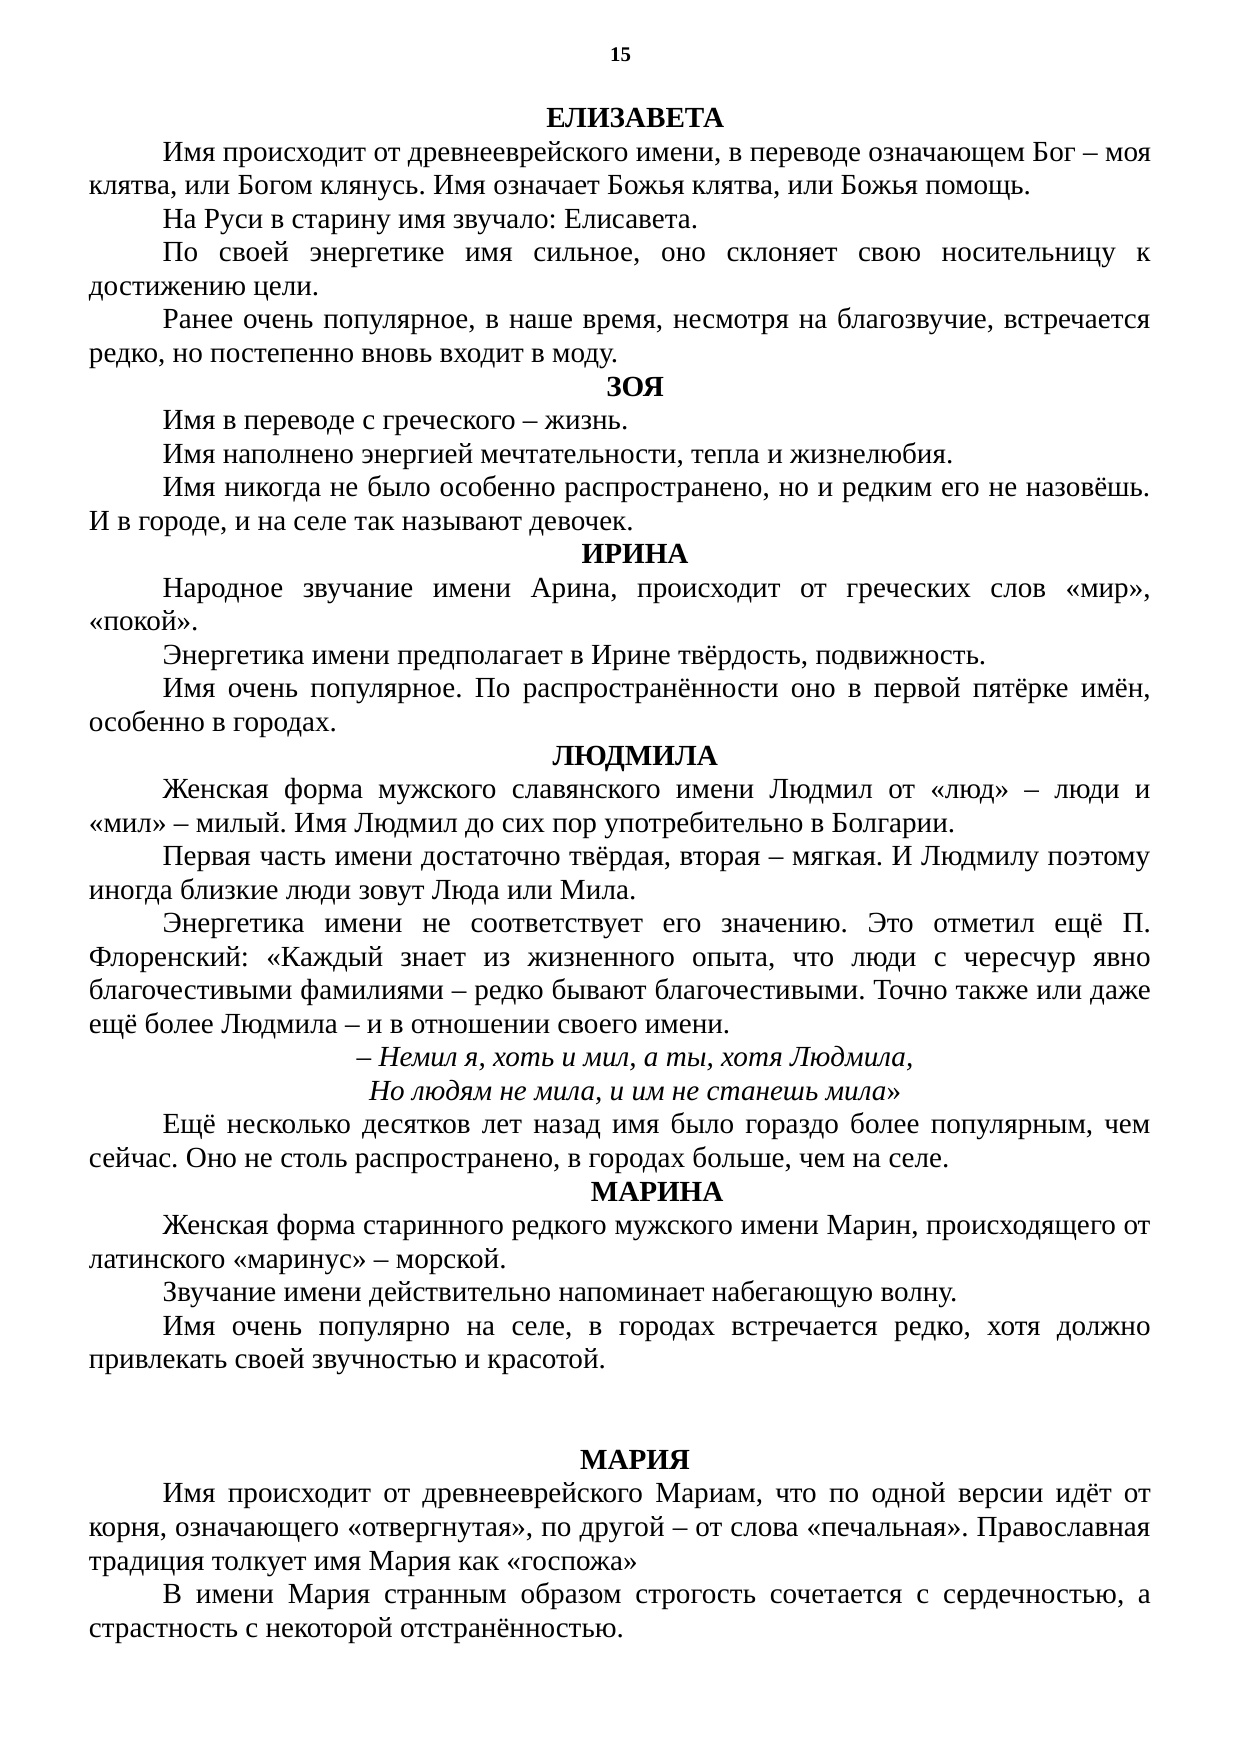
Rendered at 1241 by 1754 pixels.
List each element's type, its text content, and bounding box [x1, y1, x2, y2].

text Ещё несколько десятков лет назад имя было гораздо более популярным, чем сейчас. Оно не столь распространено, в городах больше, чем на селе. [89, 1107, 1152, 1174]
text Имя никогда не было особенно распространено, но и редким его не назовёшь. И в городе, и на селе так называют девочек. [89, 469, 1152, 536]
text Имя очень популярное. По распространённости оно в первой пятёрке имён, особенно в городах. [89, 671, 1152, 738]
text Энергетика имени предполагает в Ирине твёрдость, подвижность. [89, 637, 1152, 671]
text Энергетика имени не соответствует его значению. Это отметил ещё П. Флоренский: «Каждый знает из жизненного опыта, что люди с чересчур явно благочестивыми фамилиями – редко бывают благочестивыми. Точно также или даже ещё более Людмила – и в отношении своего имени. [89, 905, 1152, 1039]
text Народное звучание имени Арина, происходит от греческих слов «мир», «покой». [89, 570, 1152, 637]
text ИРИНА [89, 536, 1152, 570]
text МАРИНА [89, 1174, 1152, 1207]
text Имя очень популярно на селе, в городах встречается редко, хотя должно привлекать своей звучностью и красотой. [89, 1308, 1152, 1375]
text ЛЮДМИЛА [89, 738, 1152, 771]
text Первая часть имени достаточно твёрдая, вторая – мягкая. И Людмилу поэтому иногда близкие люди зовут Люда или Мила. [89, 838, 1152, 905]
text Ранее очень популярное, в наше время, несмотря на благозвучие, встречается редко, но постепенно вновь входит в моду. [89, 302, 1152, 369]
text Но людям не мила, и им не станешь мила» [89, 1073, 1152, 1107]
text Звучание имени действительно напоминает набегающую волну. [89, 1274, 1152, 1308]
text МАРИЯ [89, 1442, 1152, 1476]
text Имя наполнено энергией мечтательности, тепла и жизнелюбия. [89, 436, 1152, 469]
text По своей энергетике имя сильное, оно склоняет свою носительницу к достижению цели. [89, 234, 1152, 302]
text ЕЛИЗАВЕТА [89, 100, 1152, 134]
text – Немил я, хоть и мил, а ты, хотя Людмила, [89, 1039, 1152, 1073]
text ЗОЯ [89, 369, 1152, 402]
text Женская форма старинного редкого мужского имени Марин, происходящего от латинского «маринус» – морской. [89, 1207, 1152, 1274]
text В имени Мария странным образом строгость сочетается с сердечностью, а страстность с некоторой отстранённостью. [89, 1576, 1152, 1643]
text Имя в переводе с греческого – жизнь. [89, 402, 1152, 436]
text Женская форма мужского славянского имени Людмил от «люд» – люди и «мил» – милый. Имя Людмил до сих пор употребительно в Болгарии. [89, 771, 1152, 838]
text Имя происходит от древнееврейского Мариам, что по одной версии идёт от корня, означающего «отвергнутая», по другой – от слова «печальная». Православная традиция толкует имя Мария как «госпожа» [89, 1476, 1152, 1576]
text Имя происходит от древнееврейского имени, в переводе означающем Бог – моя клятва, или Богом клянусь. Имя означает Божья клятва, или Божья помощь. [89, 134, 1152, 201]
text На Руси в старину имя звучало: Елисавета. [89, 201, 1152, 234]
